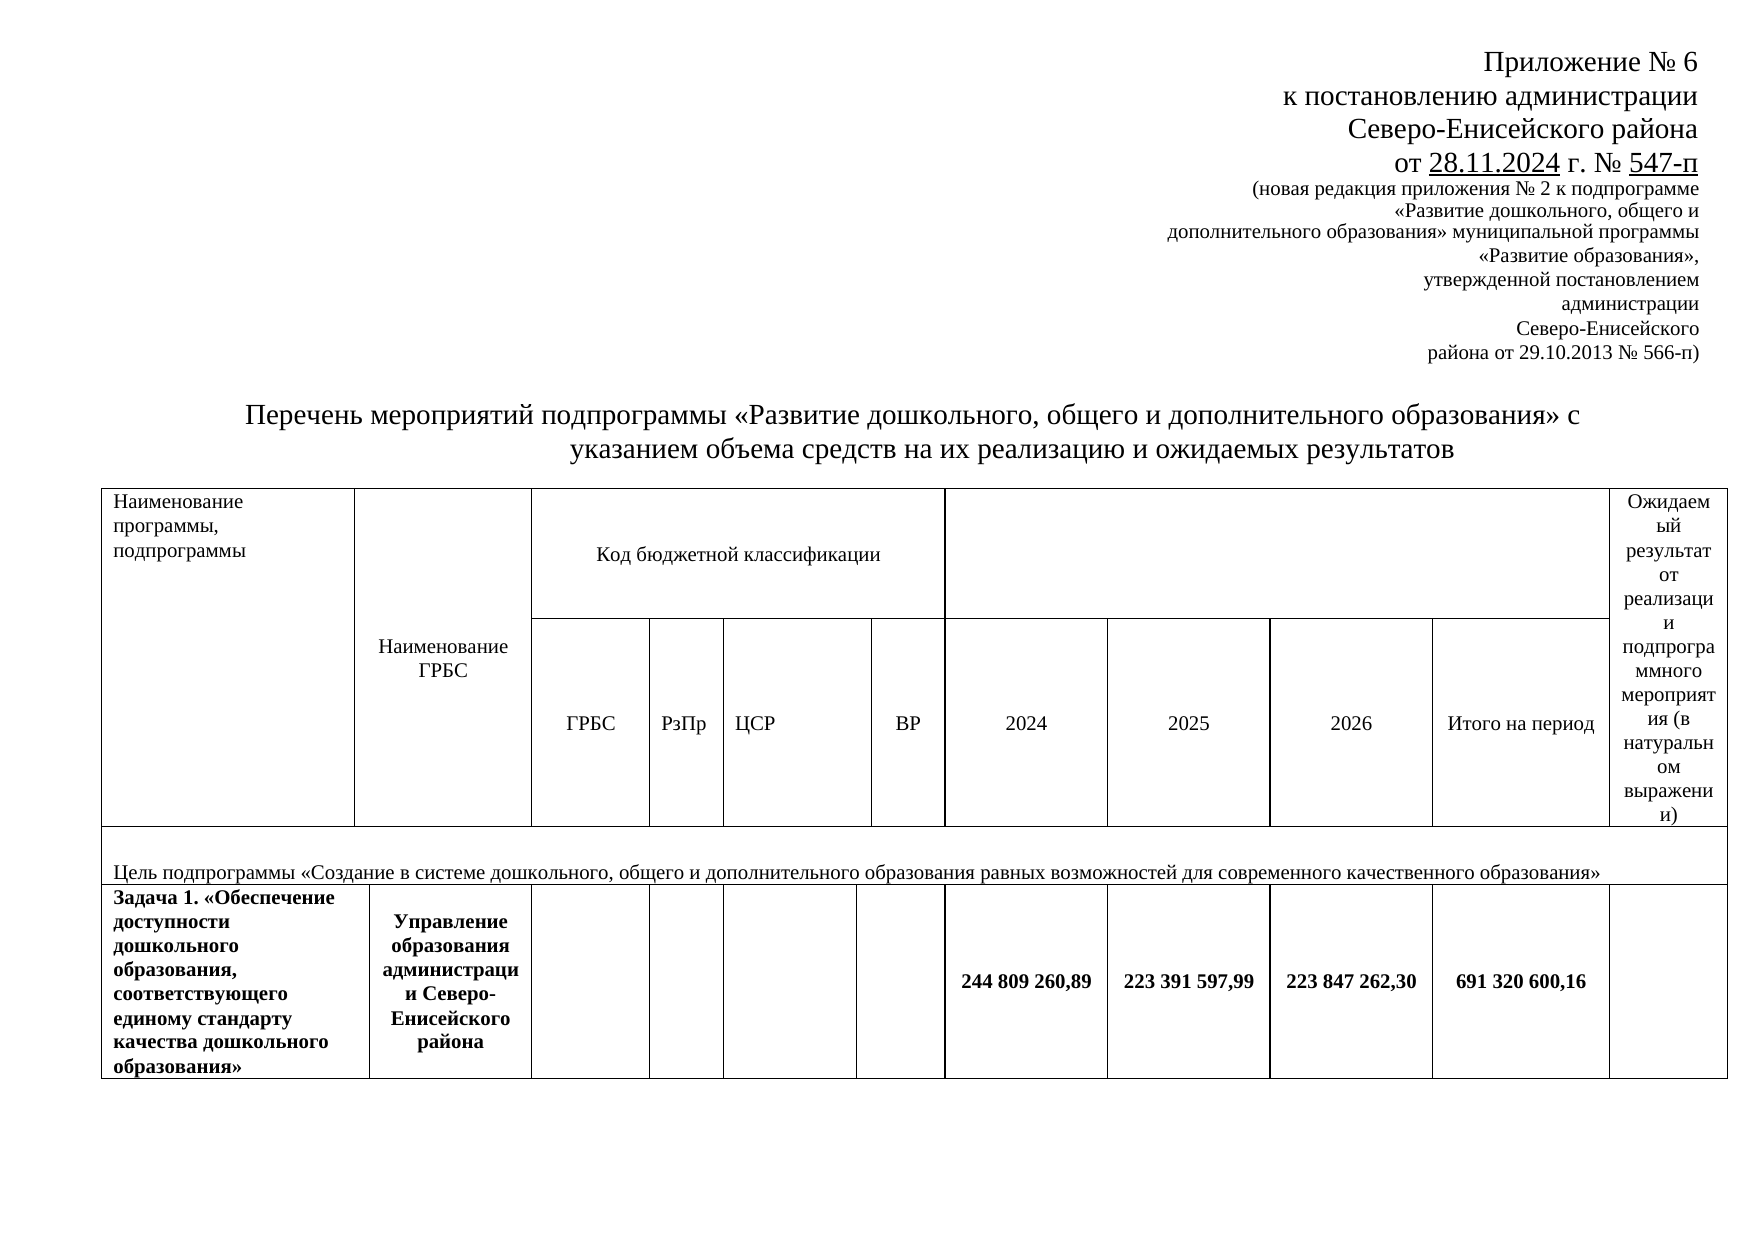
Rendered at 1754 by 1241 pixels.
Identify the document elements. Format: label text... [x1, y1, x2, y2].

text администрации [1298, 291, 1699, 315]
table_cell Цель подпрограммы «Создание в системе дошкольного, общего и дополнительного образования равных возможностей для современного качественного образования» [102, 827, 1727, 884]
table_cell [650, 885, 723, 1078]
table_cell ЦСР [724, 619, 871, 826]
table_cell [724, 885, 856, 1078]
table_header Код бюджетной классификации [532, 489, 944, 618]
table_cell 2024 [946, 619, 1107, 826]
table_cell 2025 [1108, 619, 1269, 826]
text Северо-Енисейского [1298, 316, 1699, 339]
table_cell [532, 885, 649, 1078]
table_header Наименование программы, подпрограммы [102, 489, 354, 826]
text дополнительного образования» муниципальной программы [103, 221, 1699, 243]
text к постановлению администрации [103, 78, 1698, 111]
table_cell РзПр [650, 619, 723, 826]
text (новая редакция приложения № 2 к подпрограмме [103, 178, 1699, 200]
text от 28.11.2024 г. № 547-п [103, 145, 1698, 178]
table_header [946, 489, 1609, 618]
table_cell 244 809 260,89 [946, 885, 1107, 1078]
text «Развитие образования», [1298, 243, 1699, 267]
table_cell 691 320 600,16 [1433, 885, 1609, 1078]
table_cell 223 847 262,30 [1271, 885, 1432, 1078]
table_cell Задача 1. «Обеспечение доступности дошкольного образования, соответствующего единому стандарту качества дошкольного образования» [102, 885, 369, 1078]
table_cell 223 391 597,99 [1108, 885, 1269, 1078]
table_cell ВР [872, 619, 944, 826]
text «Развитие дошкольного, общего и [103, 200, 1699, 221]
table_cell ГРБС [532, 619, 649, 826]
text утвержденной постановлением [1298, 267, 1699, 291]
table_cell [857, 885, 944, 1078]
table_cell [1610, 885, 1727, 1078]
text Перечень мероприятий подпрограммы «Развитие дошкольного, общего и дополнительного образования» с указанием объема средств на их реализацию и ожидаемых результатов [245, 397, 1698, 464]
table_header Наименование ГРБС [355, 489, 531, 826]
text Северо-Енисейского района [103, 111, 1698, 145]
table_cell 2026 [1271, 619, 1432, 826]
text района от 29.10.2013 № 566-п) [103, 339, 1699, 364]
table_header Ожидаемый результат от реализации подпрограммного мероприятия (в натуральном выражении) [1610, 489, 1727, 826]
table_cell Итого на период [1433, 619, 1609, 826]
table_cell Управление образования администрации Северо-Енисейского района [370, 885, 531, 1078]
text Приложение № 6 [103, 44, 1698, 78]
